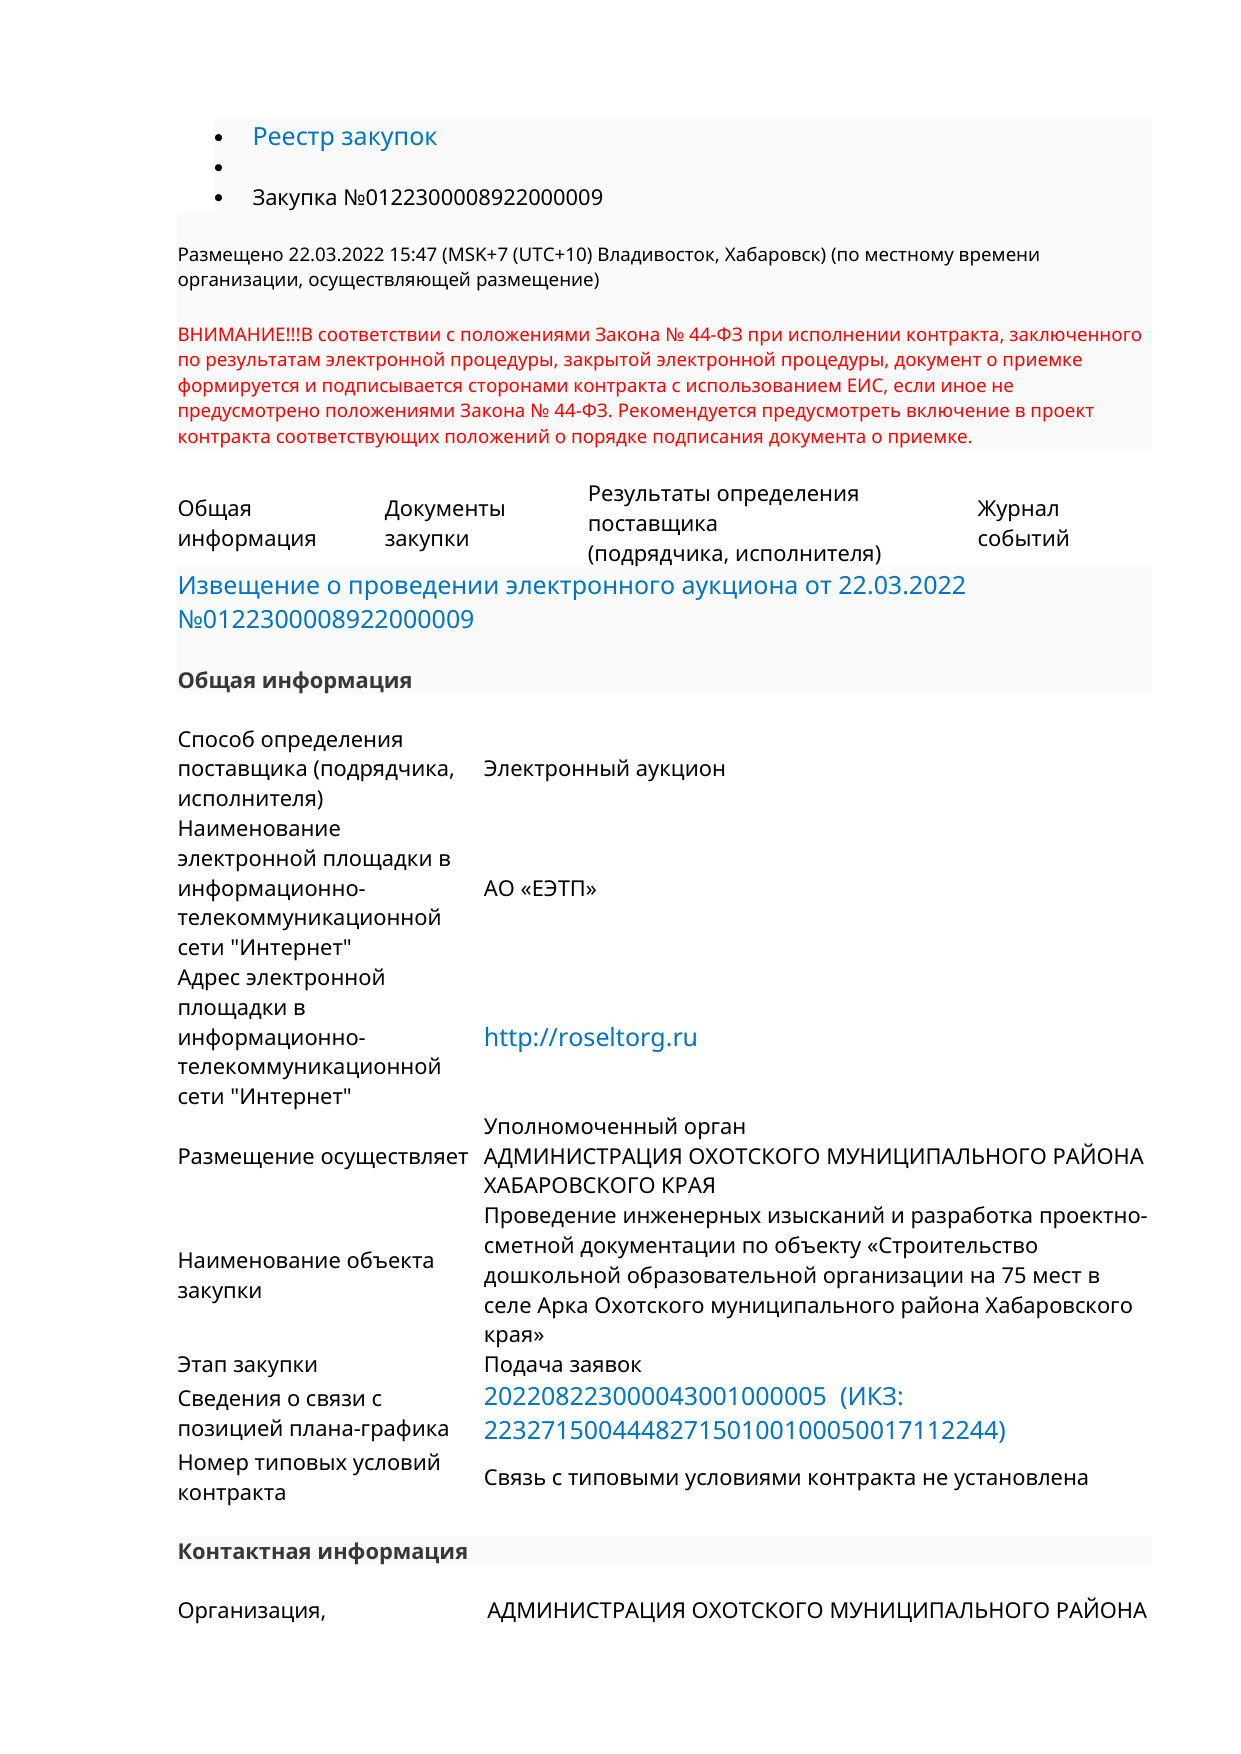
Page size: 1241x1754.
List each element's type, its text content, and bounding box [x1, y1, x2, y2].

table_cell http://roseltorg.ru [484, 962, 1152, 1111]
list Реестр закупок [215, 118, 1152, 152]
table_cell Уполномоченный орган АДМИНИСТРАЦИЯ ОХОТСКОГО МУНИЦИПАЛЬНОГО РАЙОНА ХАБАРОВСКОГО КРАЯ [484, 1111, 1152, 1200]
table_cell Связь с типовыми условиями контракта не установлена [484, 1447, 1152, 1507]
table_cell АО «ЕЭТП» [484, 813, 1152, 962]
table_cell 202208223000043001000005 (ИКЗ: 223271500444827150100100050017112244) [484, 1379, 1152, 1447]
table_cell Этап закупки [177, 1349, 484, 1379]
table_cell Проведение инженерных изысканий и разработка проектно-сметной документации по объекту «Строительство дошкольной образовательной организации на 75 мест в селе Арка Охотского муниципального района Хабаровского края» [484, 1200, 1152, 1349]
table_cell Адрес электронной площадки в информационно-телекоммуникационной сети "Интернет" [177, 962, 484, 1111]
table_cell Номер типовых условий контракта [177, 1447, 484, 1507]
table_header Журнал событий [978, 478, 1152, 567]
table_cell Наименование электронной площадки в информационно-телекоммуникационной сети "Интернет" [177, 813, 484, 962]
table_header Общая информация [177, 478, 384, 567]
table_cell Подача заявок [484, 1349, 1152, 1379]
table_cell Сведения о связи с позицией плана-графика [177, 1379, 484, 1447]
table_header Способ определения поставщика (подрядчика, исполнителя) [177, 724, 484, 813]
text Извещение о проведении электронного аукциона от 22.03.2022 №0122300008922000009 [177, 567, 1152, 635]
text Контактная информация [177, 1536, 1152, 1566]
list Закупка №0122300008922000009 [215, 182, 1152, 212]
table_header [177, 1595, 487, 1624]
table_cell Размещение осуществляет [177, 1111, 484, 1200]
table_header Результаты определения поставщика (подрядчика, исполнителя) [588, 478, 977, 567]
table_cell Наименование объекта закупки [177, 1200, 484, 1349]
table_header Электронный аукцион [484, 724, 1152, 813]
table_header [487, 1595, 1152, 1624]
table_header Документы закупки [385, 478, 588, 567]
text ВНИМАНИЕ!!!В соответствии с положениями Закона № 44-ФЗ при исполнении контракта, заключенного по результатам электронной процедуры, закрытой электронной процедуры, документ о приемке формируется и подписывается сторонами контракта с использованием ЕИС, если иное не предусмотрено положениями Закона № 44-ФЗ. Рекомендуется предусмотреть включение в проект контракта соответствующих положений о порядке подписания документа о приемке. [177, 321, 1152, 449]
text Общая информация [177, 664, 1152, 694]
text Размещено 22.03.2022 15:47 (MSK+7 (UTC+10) Владивосток, Хабаровск) (по местному времени организации, осуществляющей размещение) [177, 241, 1152, 292]
